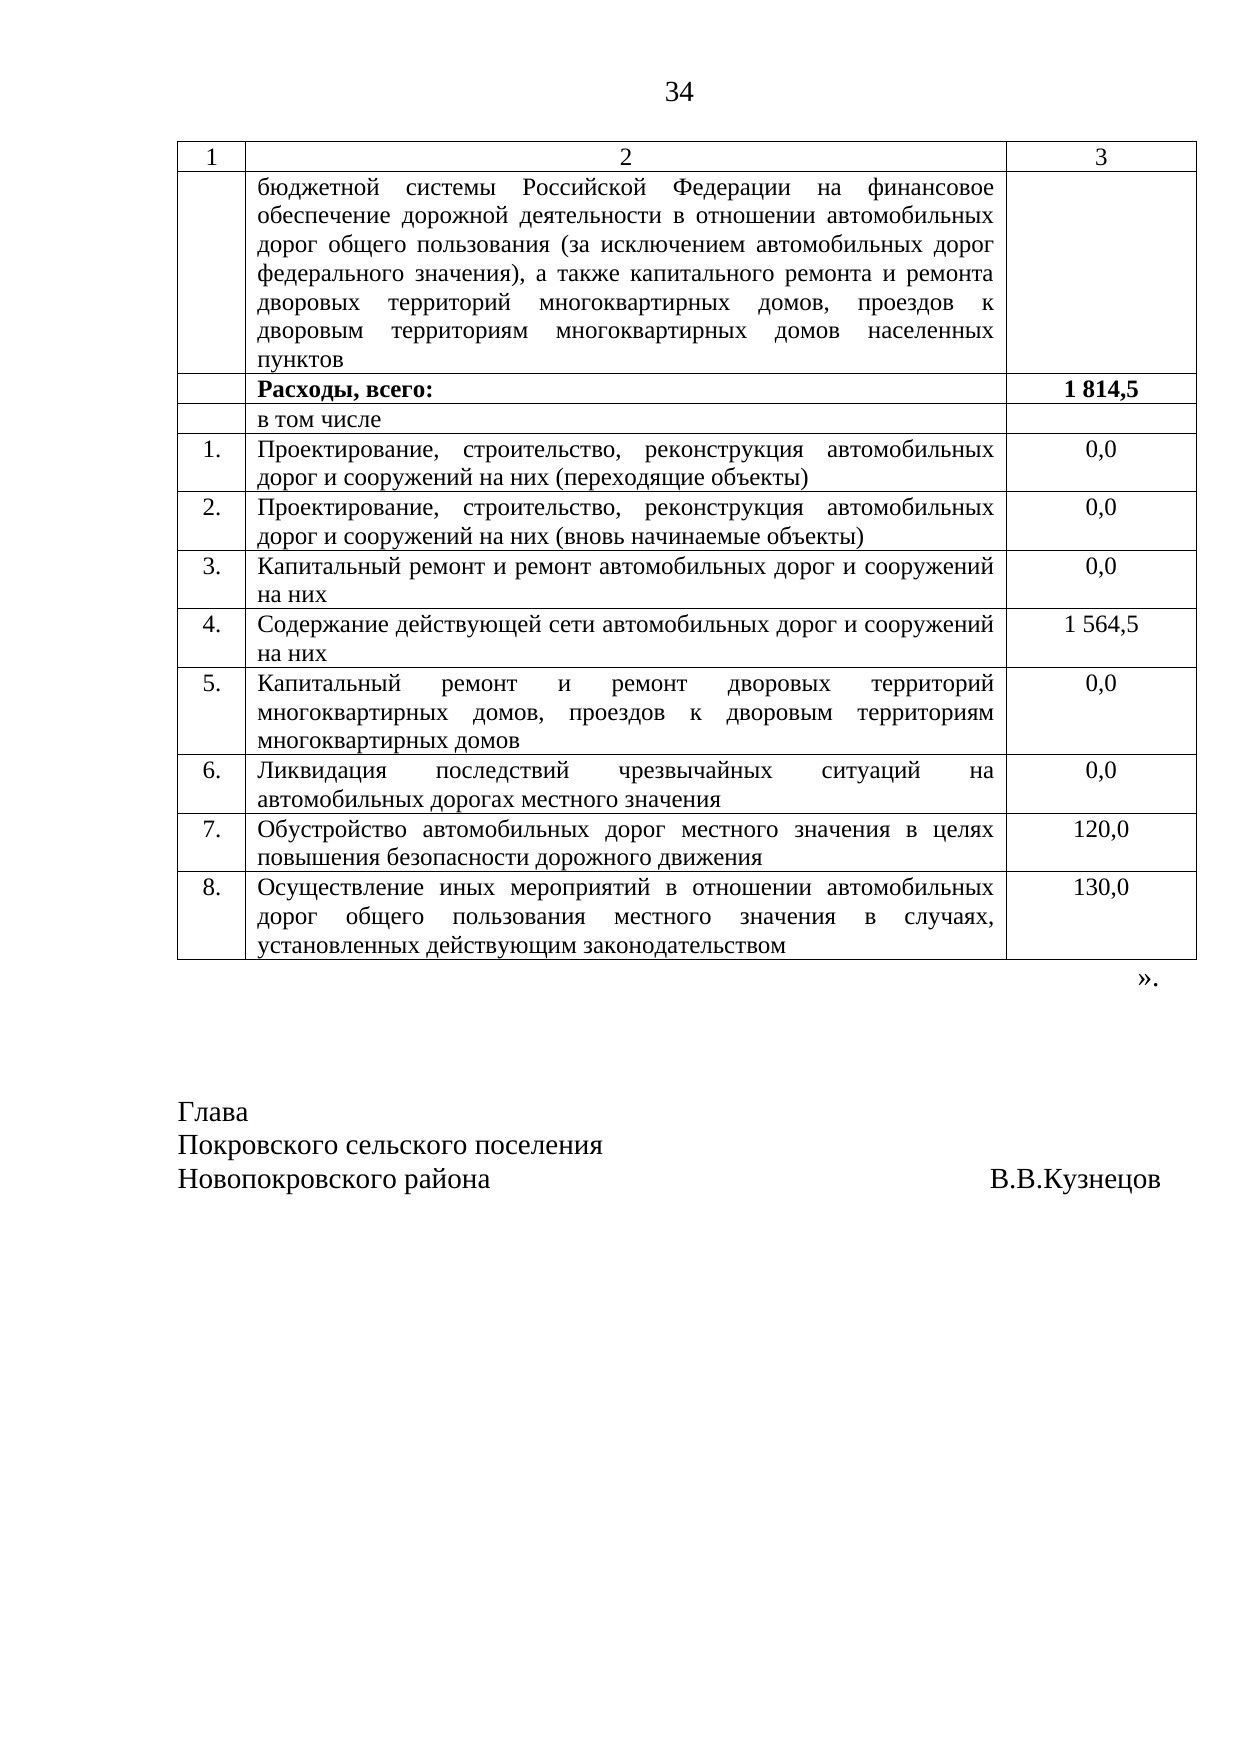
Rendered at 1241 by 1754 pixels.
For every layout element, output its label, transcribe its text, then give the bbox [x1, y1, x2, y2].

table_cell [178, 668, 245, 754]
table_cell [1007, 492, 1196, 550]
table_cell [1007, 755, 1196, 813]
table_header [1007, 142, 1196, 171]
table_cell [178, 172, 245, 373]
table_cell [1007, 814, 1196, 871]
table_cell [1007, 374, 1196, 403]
text Покровского сельского поселения [177, 1127, 1181, 1161]
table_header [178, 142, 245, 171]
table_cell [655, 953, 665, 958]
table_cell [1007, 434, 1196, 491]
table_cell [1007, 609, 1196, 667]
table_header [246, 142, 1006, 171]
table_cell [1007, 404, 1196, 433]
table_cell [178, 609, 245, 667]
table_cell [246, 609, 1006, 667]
text ». [177, 960, 1181, 993]
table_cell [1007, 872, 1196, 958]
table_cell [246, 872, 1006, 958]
text Новопокровского района В.В.Кузнецов [177, 1161, 1181, 1194]
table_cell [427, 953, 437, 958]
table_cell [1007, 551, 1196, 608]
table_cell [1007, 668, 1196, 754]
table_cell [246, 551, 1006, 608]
text Глава [177, 1094, 1181, 1127]
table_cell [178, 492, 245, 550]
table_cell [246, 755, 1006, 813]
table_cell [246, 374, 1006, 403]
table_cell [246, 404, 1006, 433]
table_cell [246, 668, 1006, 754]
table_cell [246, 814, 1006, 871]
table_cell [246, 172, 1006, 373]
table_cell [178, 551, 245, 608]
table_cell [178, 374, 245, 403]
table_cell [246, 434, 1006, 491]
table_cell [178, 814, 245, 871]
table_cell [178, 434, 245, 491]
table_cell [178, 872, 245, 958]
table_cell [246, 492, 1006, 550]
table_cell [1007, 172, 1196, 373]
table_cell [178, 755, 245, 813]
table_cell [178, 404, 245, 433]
